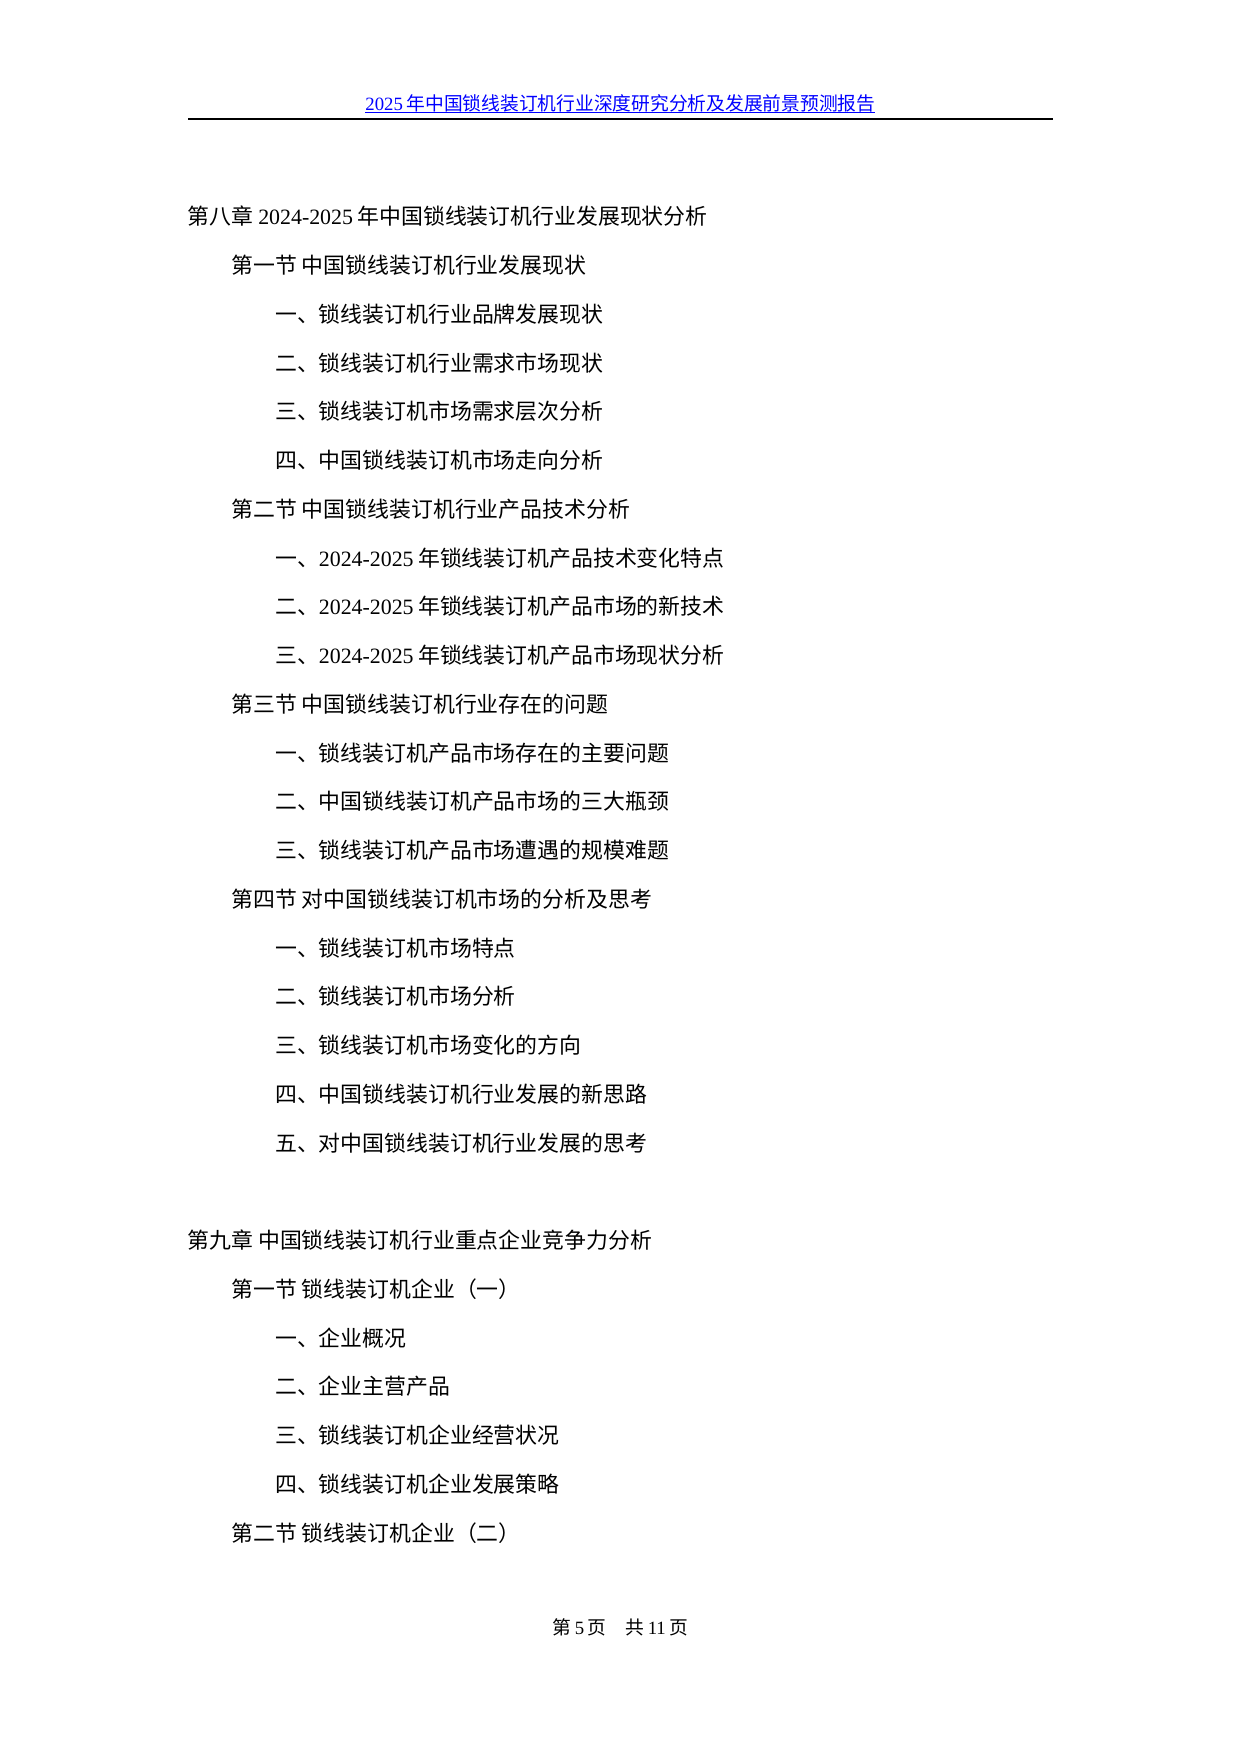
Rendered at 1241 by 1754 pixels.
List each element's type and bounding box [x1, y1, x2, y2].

text [187, 150, 1053, 1548]
